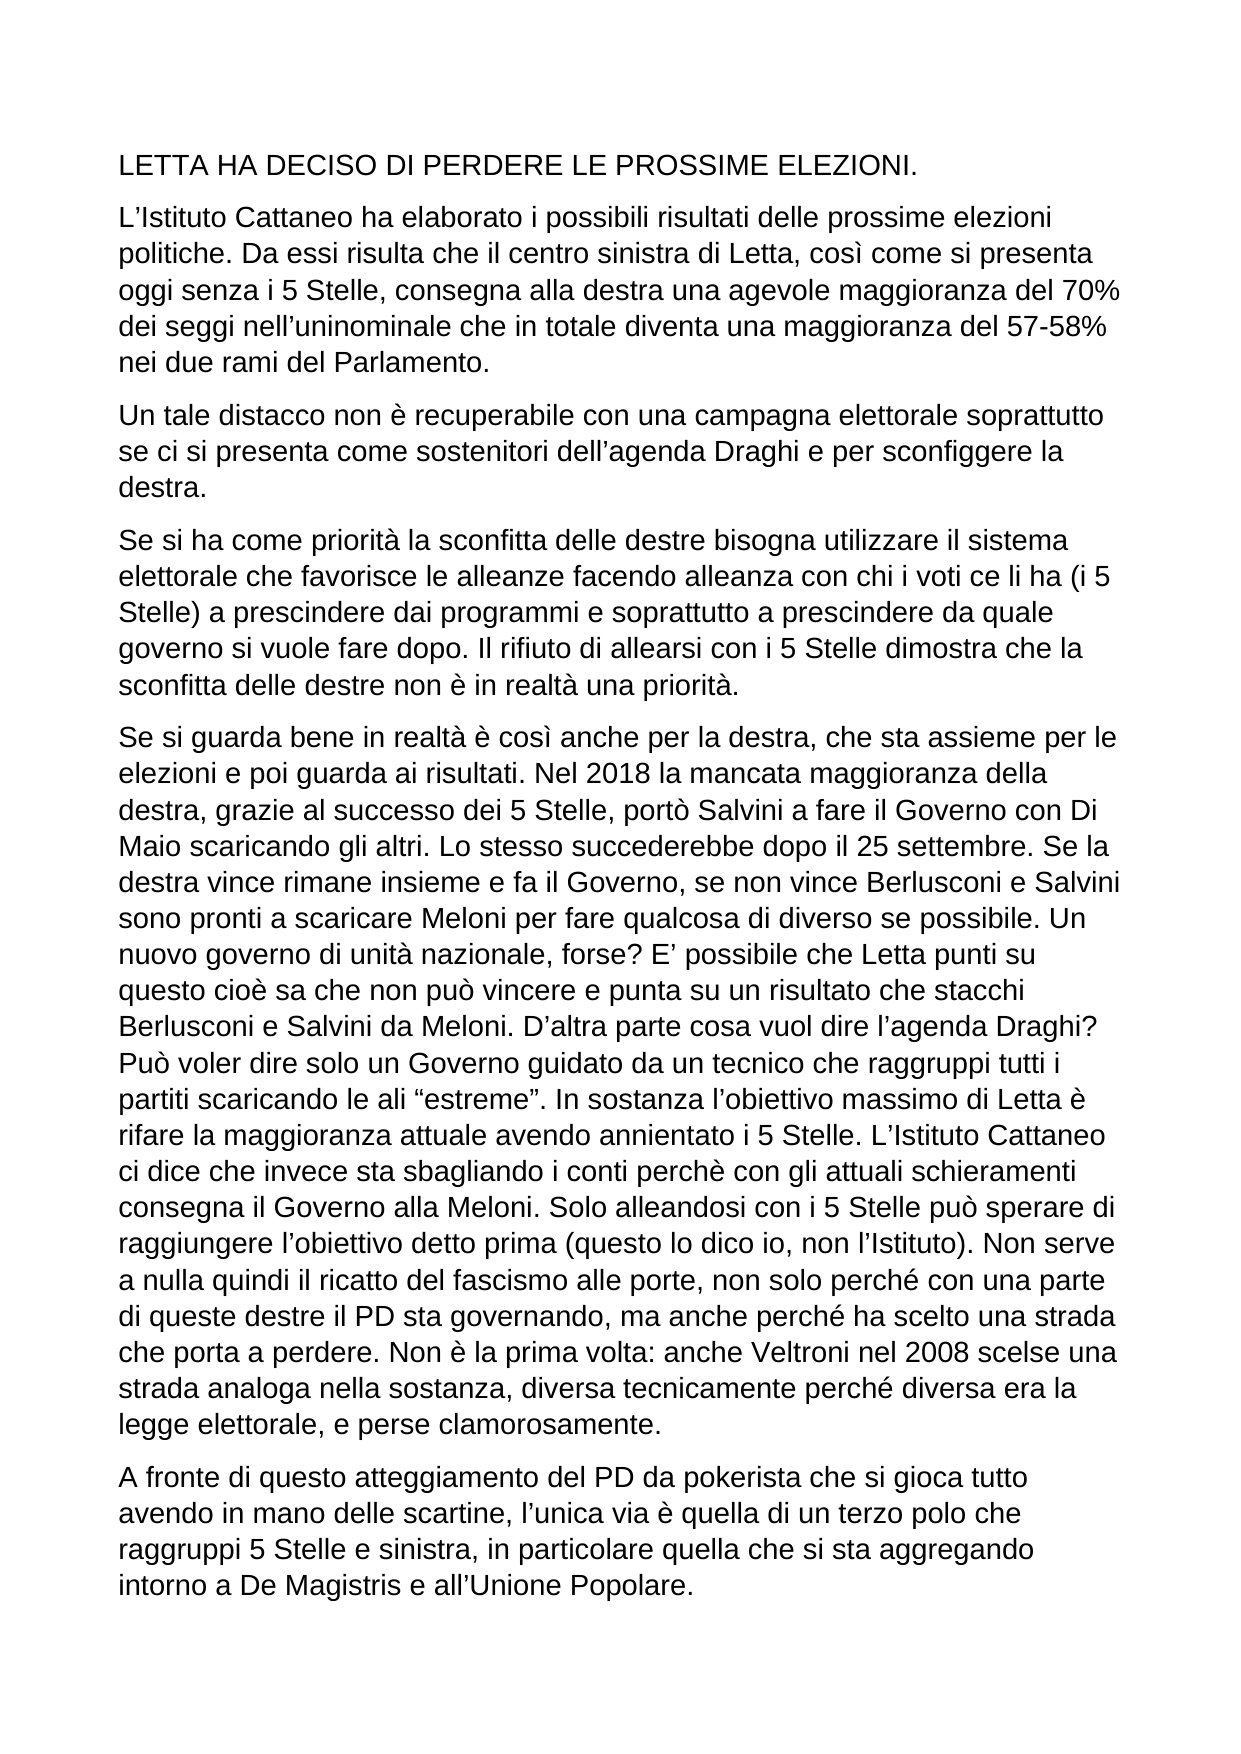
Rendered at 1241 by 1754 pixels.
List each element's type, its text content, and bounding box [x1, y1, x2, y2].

text Un tale distacco non è recuperabile con una campagna elettorale soprattutto se ci si presenta come sostenitori dell’agenda Draghi e per sconfiggere la destra. [118, 398, 1122, 504]
text Se si guarda bene in realtà è così anche per la destra, che sta assieme per le elezioni e poi guarda ai risultati. Nel 2018 la mancata maggioranza della destra, grazie al successo dei 5 Stelle, portò Salvini a fare il Governo con Di Maio scaricando gli altri. Lo stesso succederebbe dopo il 25 settembre. Se la destra vince rimane insieme e fa il Governo, se non vince Berlusconi e Salvini sono pronti a scaricare Meloni per fare qualcosa di diverso se possibile. Un nuovo governo di unità nazionale, forse? E’ possibile che Letta punti su questo cioè sa che non può vincere e punta su un risultato che stacchi Berlusconi e Salvini da Meloni. D’altra parte cosa vuol dire l’agenda Draghi? Può voler dire solo un Governo guidato da un tecnico che raggruppi tutti i partiti scaricando le ali “estreme”. In sostanza l’obiettivo massimo di Letta è rifare la maggioranza attuale avendo annientato i 5 Stelle. L’Istituto Cattaneo ci dice che invece sta sbagliando i conti perchè con gli attuali schieramenti consegna il Governo alla Meloni. Solo alleandosi con i 5 Stelle può sperare di raggiungere l’obiettivo detto prima (questo lo dico io, non l’Istituto). Non serve a nulla quindi il ricatto del fascismo alle porte, non solo perché con una parte di queste destre il PD sta governando, ma anche perché ha scelto una strada che porta a perdere. Non è la prima volta: anche Veltroni nel 2008 scelse una strada analoga nella sostanza, diversa tecnicamente perché diversa era la legge elettorale, e perse clamorosamente. [118, 720, 1122, 1441]
text A fronte di questo atteggiamento del PD da pokerista che si gioca tutto avendo in mano delle scartine, l’unica via è quella di un terzo polo che raggruppi 5 Stelle e sinistra, in particolare quella che si sta aggregando intorno a De Magistris e all’Unione Popolare. [118, 1460, 1122, 1602]
text L’Istituto Cattaneo ha elaborato i possibili risultati delle prossime elezioni politiche. Da essi risulta che il centro sinistra di Letta, così come si presenta oggi senza i 5 Stelle, consegna alla destra una agevole maggioranza del 70% dei seggi nell’uninominale che in totale diventa una maggioranza del 57-58% nei due rami del Parlamento. [118, 200, 1122, 378]
text Se si ha come priorità la sconfitta delle destre bisogna utilizzare il sistema elettorale che favorisce le alleanze facendo alleanza con chi i voti ce li ha (i 5 Stelle) a prescindere dai programmi e soprattutto a prescindere da quale governo si vuole fare dopo. Il rifiuto di allearsi con i 5 Stelle dimostra che la sconfitta delle destre non è in realtà una priorità. [118, 523, 1122, 701]
text LETTA HA DECISO DI PERDERE LE PROSSIME ELEZIONI. [118, 148, 1122, 181]
